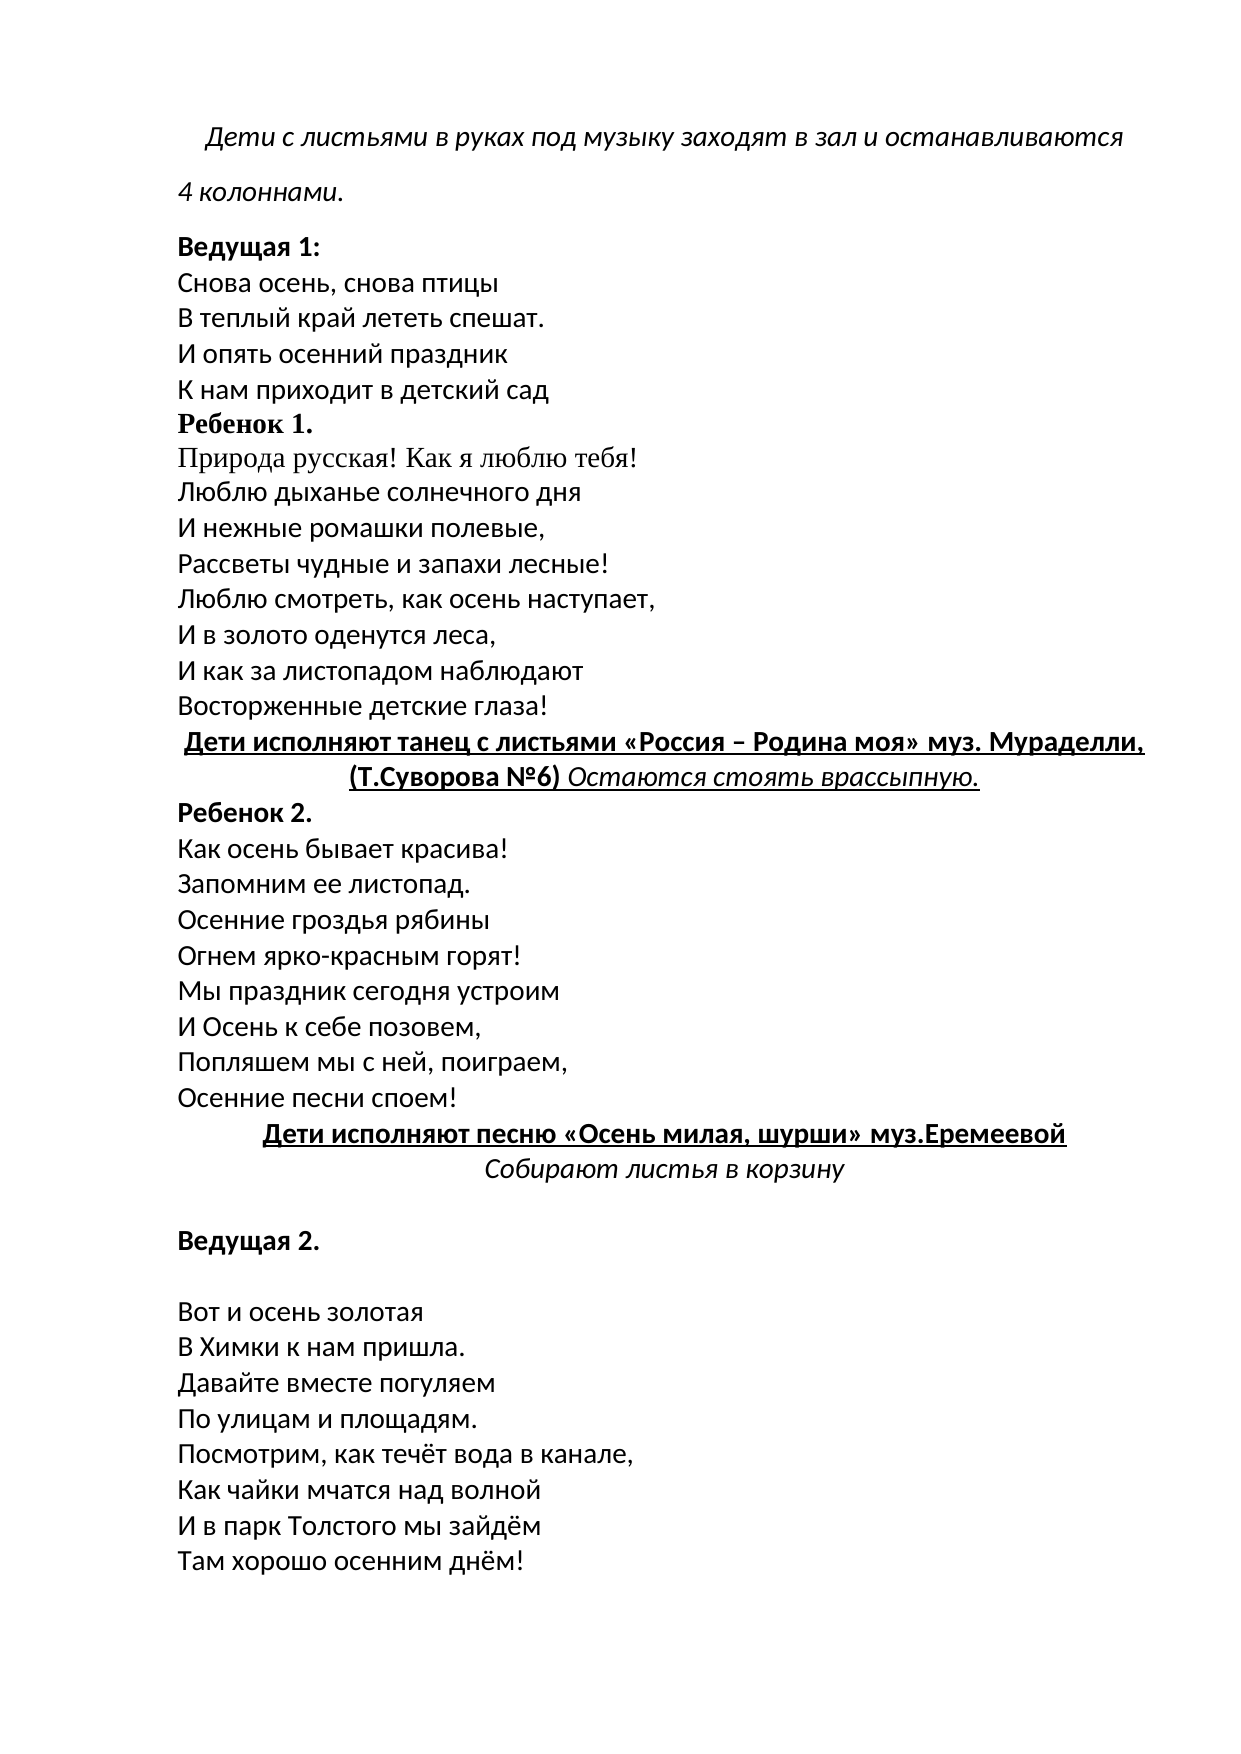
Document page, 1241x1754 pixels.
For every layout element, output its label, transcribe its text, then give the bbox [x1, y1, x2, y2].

text Снова осень, снова птицы [177, 264, 1152, 299]
text Люблю дыханье солнечного дня [177, 473, 1152, 509]
text И как за листопадом наблюдают [177, 652, 1152, 687]
text Вот и осень золотая [177, 1293, 1152, 1328]
text Дети с листьями в руках под музыку заходят в зал и останавливаются [177, 118, 1152, 154]
text Природа русская! Как я люблю тебя! [177, 440, 1152, 473]
text Люблю смотреть, как осень наступает, [177, 580, 1152, 616]
text Запомним ее листопад. [177, 865, 1152, 901]
text Восторженные детские глаза! [177, 687, 1152, 723]
text В Химки к нам пришла. [177, 1328, 1152, 1364]
text Как чайки мчатся над волной [177, 1471, 1152, 1507]
text Посмотрим, как течёт вода в канале, [177, 1435, 1152, 1471]
text 4 колоннами. [177, 173, 1152, 209]
text Дети исполняют танец с листьями «Россия – Родина моя» муз. Мураделли, (Т.Суворова №6) Остаются стоять врассыпную. [177, 723, 1152, 794]
text Осенние песни споем! [177, 1079, 1152, 1115]
text Дети исполняют песню «Осень милая, шурши» муз.Еремеевой [177, 1115, 1152, 1150]
text И в золото оденутся леса, [177, 616, 1152, 652]
text К нам приходит в детский сад [177, 371, 1152, 406]
text Рассветы чудные и запахи лесные! [177, 545, 1152, 580]
text Осенние гроздья рябины [177, 901, 1152, 937]
text Огнем ярко-красным горят! [177, 937, 1152, 972]
text Попляшем мы с ней, поиграем, [177, 1043, 1152, 1079]
text В теплый край лететь спешат. [177, 299, 1152, 335]
text Ведущая 1: [177, 228, 1152, 264]
text Ребенок 1. [177, 406, 1152, 440]
text И в парк Толстого мы зайдём [177, 1507, 1152, 1542]
text Собирают листья в корзину [177, 1150, 1152, 1186]
text И опять осенний праздник [177, 335, 1152, 371]
text Ведущая 2. [177, 1222, 1152, 1257]
text И нежные ромашки полевые, [177, 509, 1152, 545]
text По улицам и площадям. [177, 1400, 1152, 1435]
text И Осень к себе позовем, [177, 1008, 1152, 1043]
text Там хорошо осенним днём! [177, 1542, 1152, 1578]
text Как осень бывает красива! [177, 830, 1152, 865]
text Мы праздник сегодня устроим [177, 972, 1152, 1008]
text Ребенок 2. [177, 794, 1152, 830]
text Давайте вместе погуляем [177, 1364, 1152, 1400]
